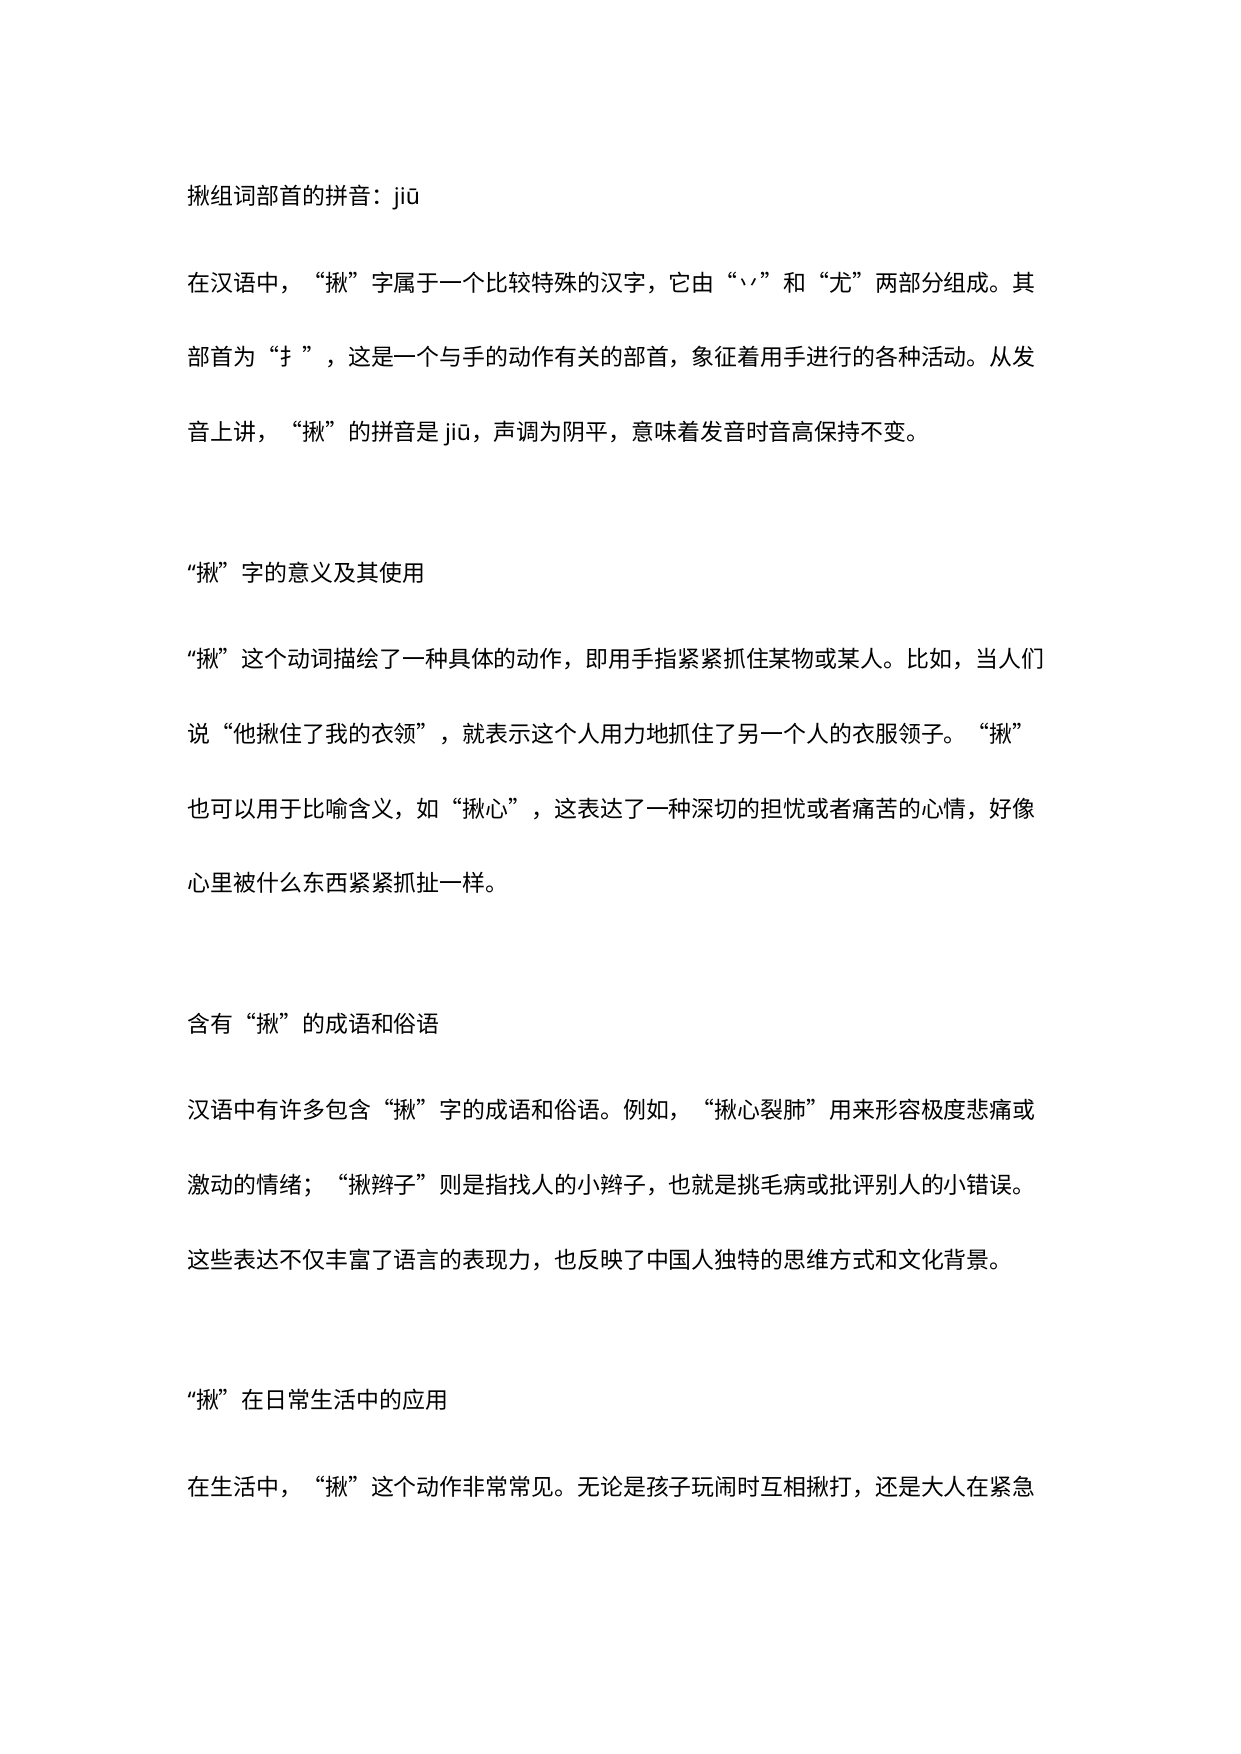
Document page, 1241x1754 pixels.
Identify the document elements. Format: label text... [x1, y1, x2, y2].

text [187, 1453, 1053, 1518]
text “揪”这个动词描绘了一种具体的动作，即用手指紧紧抓住某物或某人。比如，当人们说“他揪住了我的衣领”，就表示这个人用力地抓住了另一个人的衣服领子。“揪”也可以用于比喻含义，如“揪心”，这表达了一种深切的担忧或者痛苦的心情，好像心里被什么东西紧紧抓扯一样。 [187, 625, 1053, 914]
text “揪”字的意义及其使用 [187, 538, 1053, 603]
text 含有“揪”的成语和俗语 [187, 990, 1053, 1055]
text 揪组词部首的拼音：jiū [187, 162, 1053, 227]
text 在汉语中，“揪”字属于一个比较特殊的汉字，它由“丷”和“尤”两部分组成。其部首为“扌”，这是一个与手的动作有关的部首，象征着用手进行的各种活动。从发音上讲，“揪”的拼音是 jiū，声调为阴平，意味着发音时音高保持不变。 [187, 249, 1053, 463]
text 汉语中有许多包含“揪”字的成语和俗语。例如，“揪心裂肺”用来形容极度悲痛或激动的情绪；“揪辫子”则是指找人的小辫子，也就是挑毛病或批评别人的小错误。这些表达不仅丰富了语言的表现力，也反映了中国人独特的思维方式和文化背景。 [187, 1076, 1053, 1291]
text “揪”在日常生活中的应用 [187, 1366, 1053, 1431]
